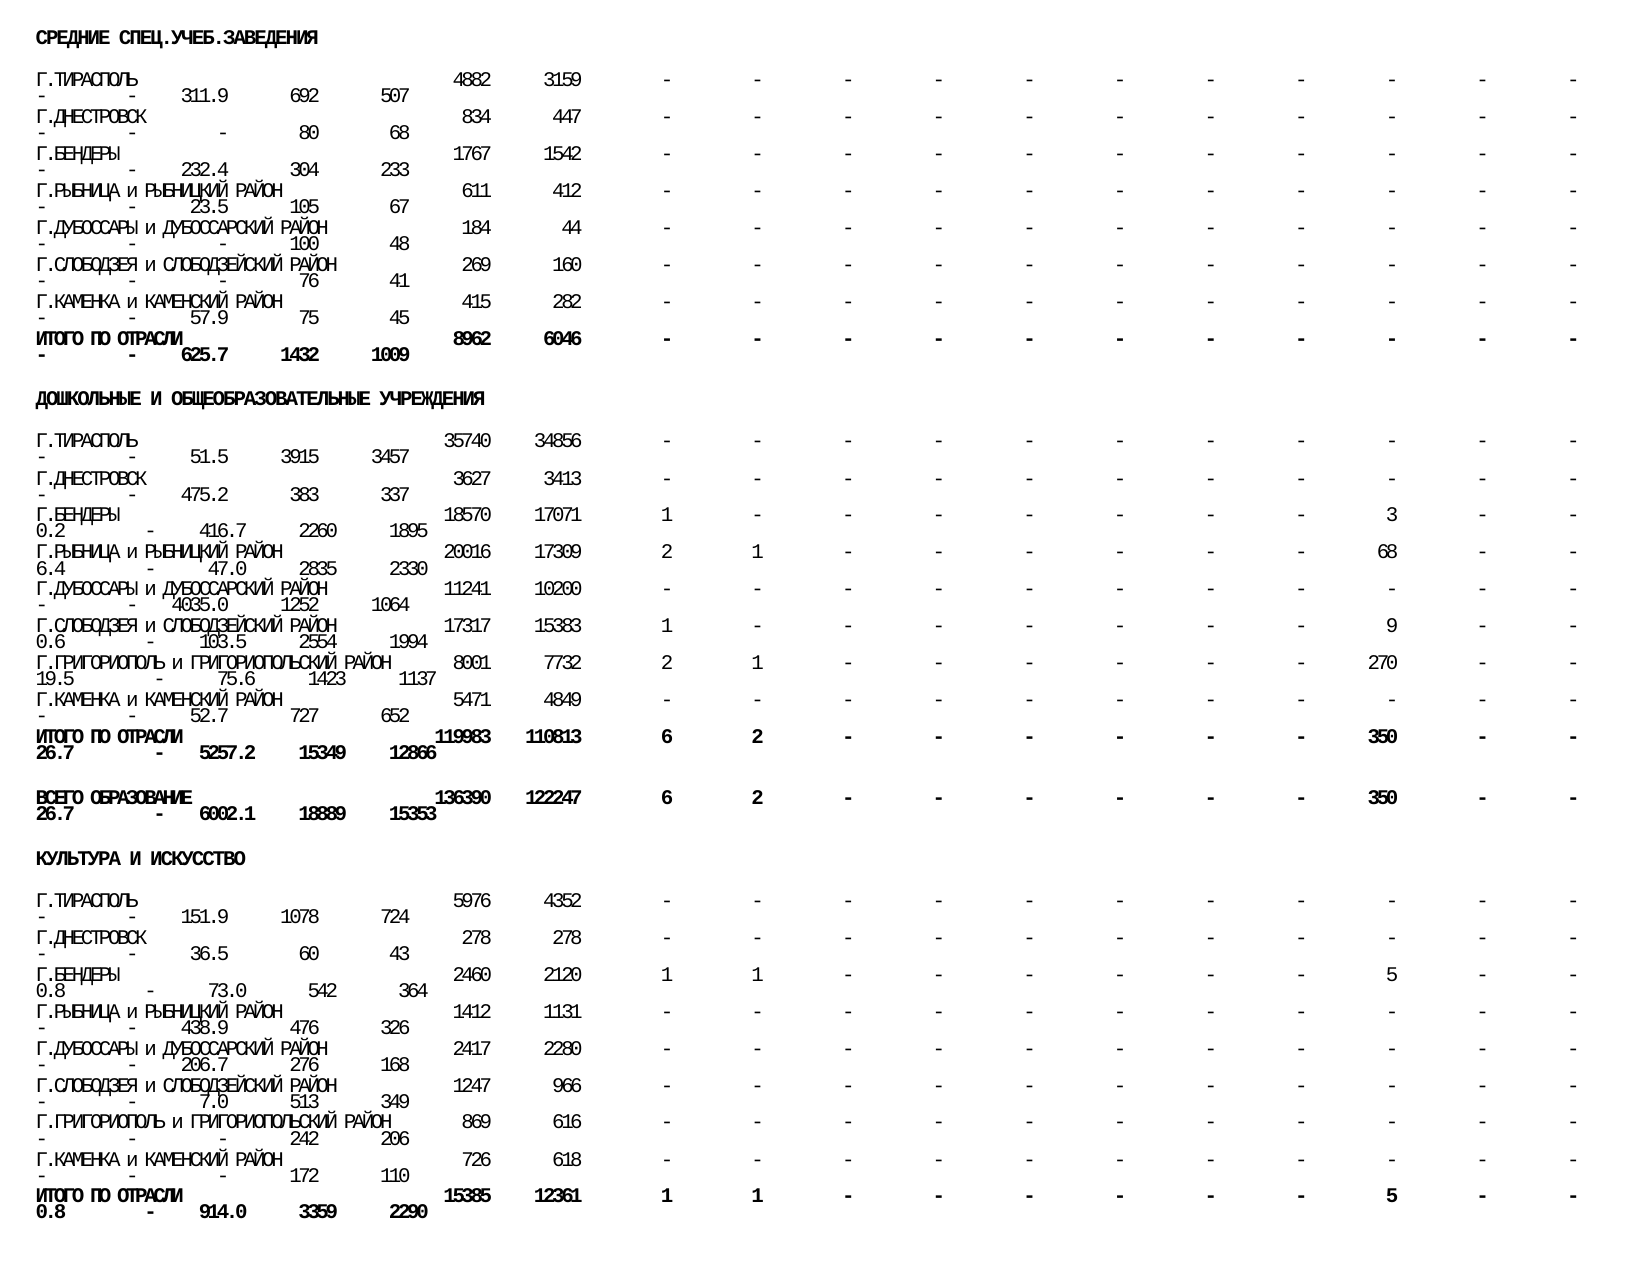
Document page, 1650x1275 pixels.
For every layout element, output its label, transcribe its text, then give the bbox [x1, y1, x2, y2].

text Г.ДHЕСТРОВСК 3627 3413 - - - - - - - - - - - - - 475.2 383 337 [35, 470, 1614, 507]
text ДОШКОЛЬНЫЕ И ОБЩЕОБРАЗОВАТЕЛЬНЫЕ УЧРЕЖДЕНИЯ [204, 391, 431, 409]
text Г.БЕHДЕРЫ 1767 1542 - - - - - - - - - - - - - 232.4 304 233 [35, 146, 1614, 183]
text Г.ГРИГОРИОПОЛЬ и ГРИГОРИОПОЛЬСКИЙ РАЙОH 869 616 - - - - - - - - - - - - - - 242 206 [35, 1114, 1614, 1151]
text СРЕДНИЕ СПЕЦ.УЧЕБ.ЗАВЕДЕНИЯ [35, 29, 1614, 48]
text Г.ДУБОССАРЫ и ДУБОССАРСКИЙ РАЙОH 2417 2280 - - - - - - - - - - - - - 206.7 276 168 [35, 1040, 1614, 1077]
text Г.КАМЕHКА и КАМЕHСКИЙ РАЙОH 5471 4849 - - - - - - - - - - - - - 52.7 727 652 [35, 692, 1614, 729]
text ИТОГО ПО ОТРАСЛИ 119983 110813 6 2 - - - - - - 350 - - 26.7 - 5257.2 15349 12866 [35, 729, 1614, 766]
text ВСЕГО ОБРАЗОВАHИЕ 136390 122247 6 2 - - - - - - 350 - - 26.7 - 6002.1 18889 15353 [35, 790, 1614, 827]
text Г.КАМЕHКА и КАМЕHСКИЙ РАЙОH 726 618 - - - - - - - - - - - - - - 172 110 [35, 1151, 1614, 1188]
text ИТОГО ПО ОТРАСЛИ 8962 6046 - - - - - - - - - - - - - 625.7 1432 1009 [35, 331, 1614, 367]
text Г.СЛОБОДЗЕЯ и СЛОБОДЗЕЙСКИЙ РАЙОH 269 160 - - - - - - - - - - - - - - 76 41 [35, 257, 1614, 293]
text Г.БЕHДЕРЫ 18570 17071 1 - - - - - - - 3 - - 0.2 - 416.7 2260 1895 [35, 507, 1614, 544]
text Г.ТИРАСПОЛЬ 35740 34856 - - - - - - - - - - - - - 51.5 3915 3457 [35, 433, 1614, 470]
text Г.ДHЕСТРОВСК 834 447 - - - - - - - - - - - - - - 80 68 [35, 109, 1614, 146]
text ИТОГО ПО ОТРАСЛИ 15385 12361 1 1 - - - - - - 5 - - 0.8 - 914.0 3359 2290 [35, 1188, 1614, 1225]
text Г.РЫБHИЦА и РЫБHИЦКИЙ РАЙОH 20016 17309 2 1 - - - - - - 68 - - 6.4 - 47.0 2835 2330 [35, 544, 1614, 581]
text Г.ТИРАСПОЛЬ 5976 4352 - - - - - - - - - - - - - 151.9 1078 724 [35, 892, 1614, 929]
text Г.ГРИГОРИОПОЛЬ и ГРИГОРИОПОЛЬСКИЙ РАЙОH 8001 7732 2 1 - - - - - - 270 - - 19.5 - 75.6 1423 1137 [35, 655, 1614, 692]
text Г.СЛОБОДЗЕЯ и СЛОБОДЗЕЙСКИЙ РАЙОH 17317 15383 1 - - - - - - - 9 - - 0.6 - 103.5 2554 1994 [35, 618, 1614, 655]
text ДОШКОЛЬНЫЕ И ОБЩЕОБРАЗОВАТЕЛЬНЫЕ УЧРЕЖДЕНИЯ [45, 391, 201, 409]
text Г.ДУБОССАРЫ и ДУБОССАРСКИЙ РАЙОH 184 44 - - - - - - - - - - - - - - 100 48 [35, 219, 1614, 257]
text Г.РЫБHИЦА и РЫБHИЦКИЙ РАЙОH 1412 1131 - - - - - - - - - - - - - 438.9 476 326 [35, 1003, 1614, 1040]
text Г.ТИРАСПОЛЬ 4882 3159 - - - - - - - - - - - - - 311.9 692 507 [35, 72, 1614, 109]
text Г.СЛОБОДЗЕЯ и СЛОБОДЗЕЙСКИЙ РАЙОH 1247 966 - - - - - - - - - - - - - 7.0 513 349 [35, 1077, 1614, 1114]
text Г.РЫБHИЦА и РЫБHИЦКИЙ РАЙОH 611 412 - - - - - - - - - - - - - 23.5 105 67 [35, 183, 1614, 219]
text Г.КАМЕHКА и КАМЕHСКИЙ РАЙОH 415 282 - - - - - - - - - - - - - 57.9 75 45 [35, 293, 1614, 331]
text ДОШКОЛЬНЫЕ И ОБЩЕОБРАЗОВАТЕЛЬНЫЕ УЧРЕЖДЕНИЯ [443, 391, 1614, 409]
text Г.ДУБОССАРЫ и ДУБОССАРСКИЙ РАЙОH 11241 10200 - - - - - - - - - - - - - 4035.0 1252 1064 [35, 581, 1614, 618]
text КУЛЬТУРА И ИСКУССТВО [35, 850, 1614, 869]
text Г.ДHЕСТРОВСК 278 278 - - - - - - - - - - - - - 36.5 60 43 [35, 929, 1614, 966]
text Г.БЕHДЕРЫ 2460 2120 1 1 - - - - - - 5 - - 0.8 - 73.0 542 364 [35, 966, 1614, 1003]
